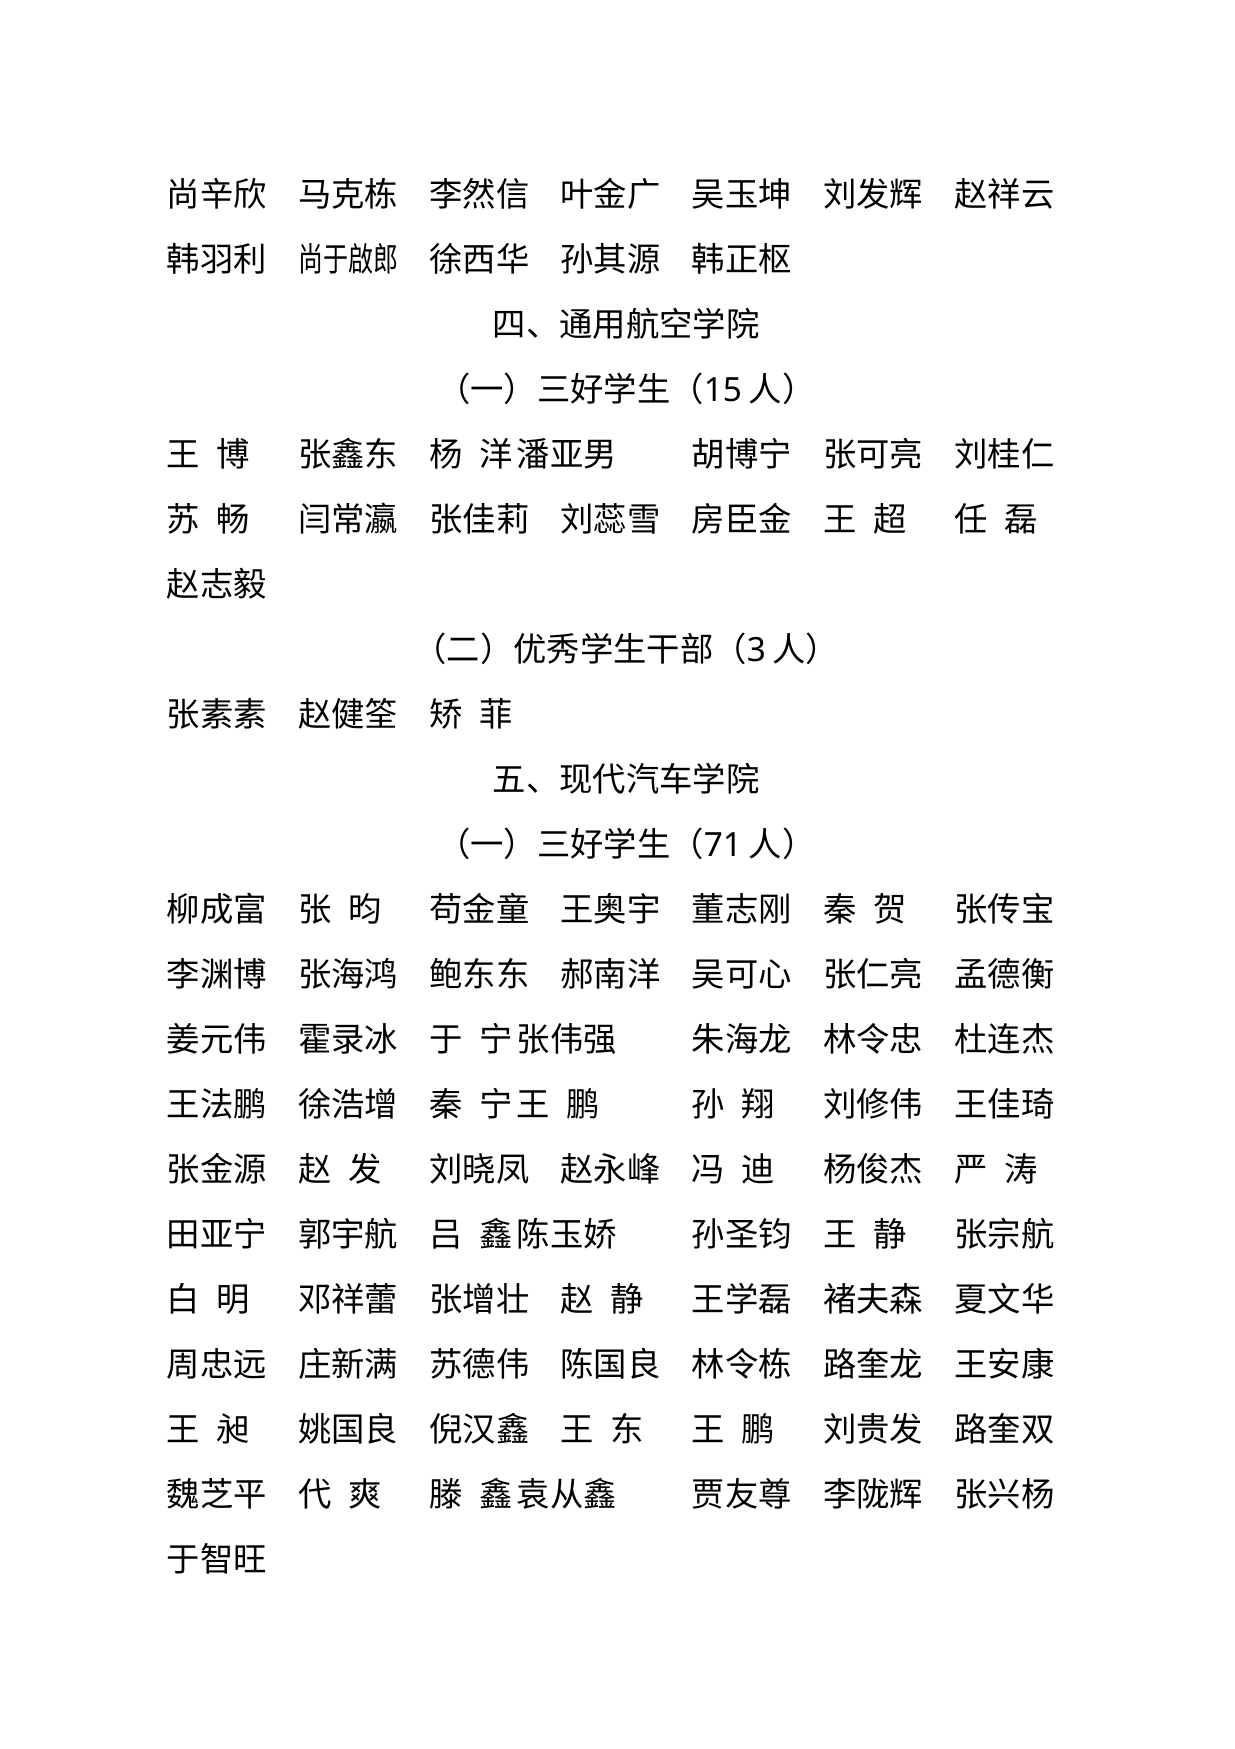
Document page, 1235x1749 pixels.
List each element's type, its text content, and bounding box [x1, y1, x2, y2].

text 四、通用航空学院 [167, 289, 1085, 354]
text 韩羽利 尚于啟郎 徐西华 孙其源 韩正枢 [167, 224, 1085, 289]
text 白明 邓祥蕾 张增壮 赵静 王学磊 褚夫森 夏文华 [167, 1264, 1085, 1329]
text 魏芝平 代爽 滕鑫 袁从鑫 贾友尊 李陇辉 张兴杨 [167, 1459, 1085, 1524]
text 苏畅 闫常瀛 张佳莉 刘蕊雪 房臣金 王超 任磊 [167, 484, 1085, 549]
text 周忠远 庄新满 苏德伟 陈国良 林令栋 路奎龙 王安康 [167, 1329, 1085, 1394]
text 于智旺 [167, 1524, 1085, 1589]
text （二）优秀学生干部（3人） [167, 614, 1085, 679]
text 李渊博 张海鸿 鲍东东 郝南洋 吴可心 张仁亮 孟德衡 [167, 939, 1085, 1004]
text 尚辛欣 马克栋 李然信 叶金广 吴玉坤 刘发辉 赵祥云 [167, 159, 1085, 224]
text （一）三好学生（71人） [167, 809, 1085, 874]
text 田亚宁 郭宇航 吕鑫 陈玉娇 孙圣钧 王静 张宗航 [167, 1199, 1085, 1264]
text （一）三好学生（15人） [167, 354, 1085, 419]
text 柳成富 张昀 苟金童 王奥宇 董志刚 秦贺 张传宝 [167, 874, 1085, 939]
text 王法鹏 徐浩增 秦宁 王鹏 孙翔 刘修伟 王佳琦 [167, 1069, 1085, 1134]
text 王博 张鑫东 杨洋 潘亚男 胡博宁 张可亮 刘桂仁 [167, 419, 1085, 484]
text 张金源 赵发 刘晓凤 赵永峰 冯迪 杨俊杰 严涛 [167, 1134, 1085, 1199]
text 五、现代汽车学院 [167, 744, 1085, 809]
text 赵志毅 [167, 549, 1085, 614]
text 王昶 姚国良 倪汉鑫 王东 王鹏 刘贵发 路奎双 [167, 1394, 1085, 1459]
text 姜元伟 霍录冰 于宁 张伟强 朱海龙 林令忠 杜连杰 [167, 1004, 1085, 1069]
text 张素素 赵健筌 矫菲 [167, 679, 1085, 744]
